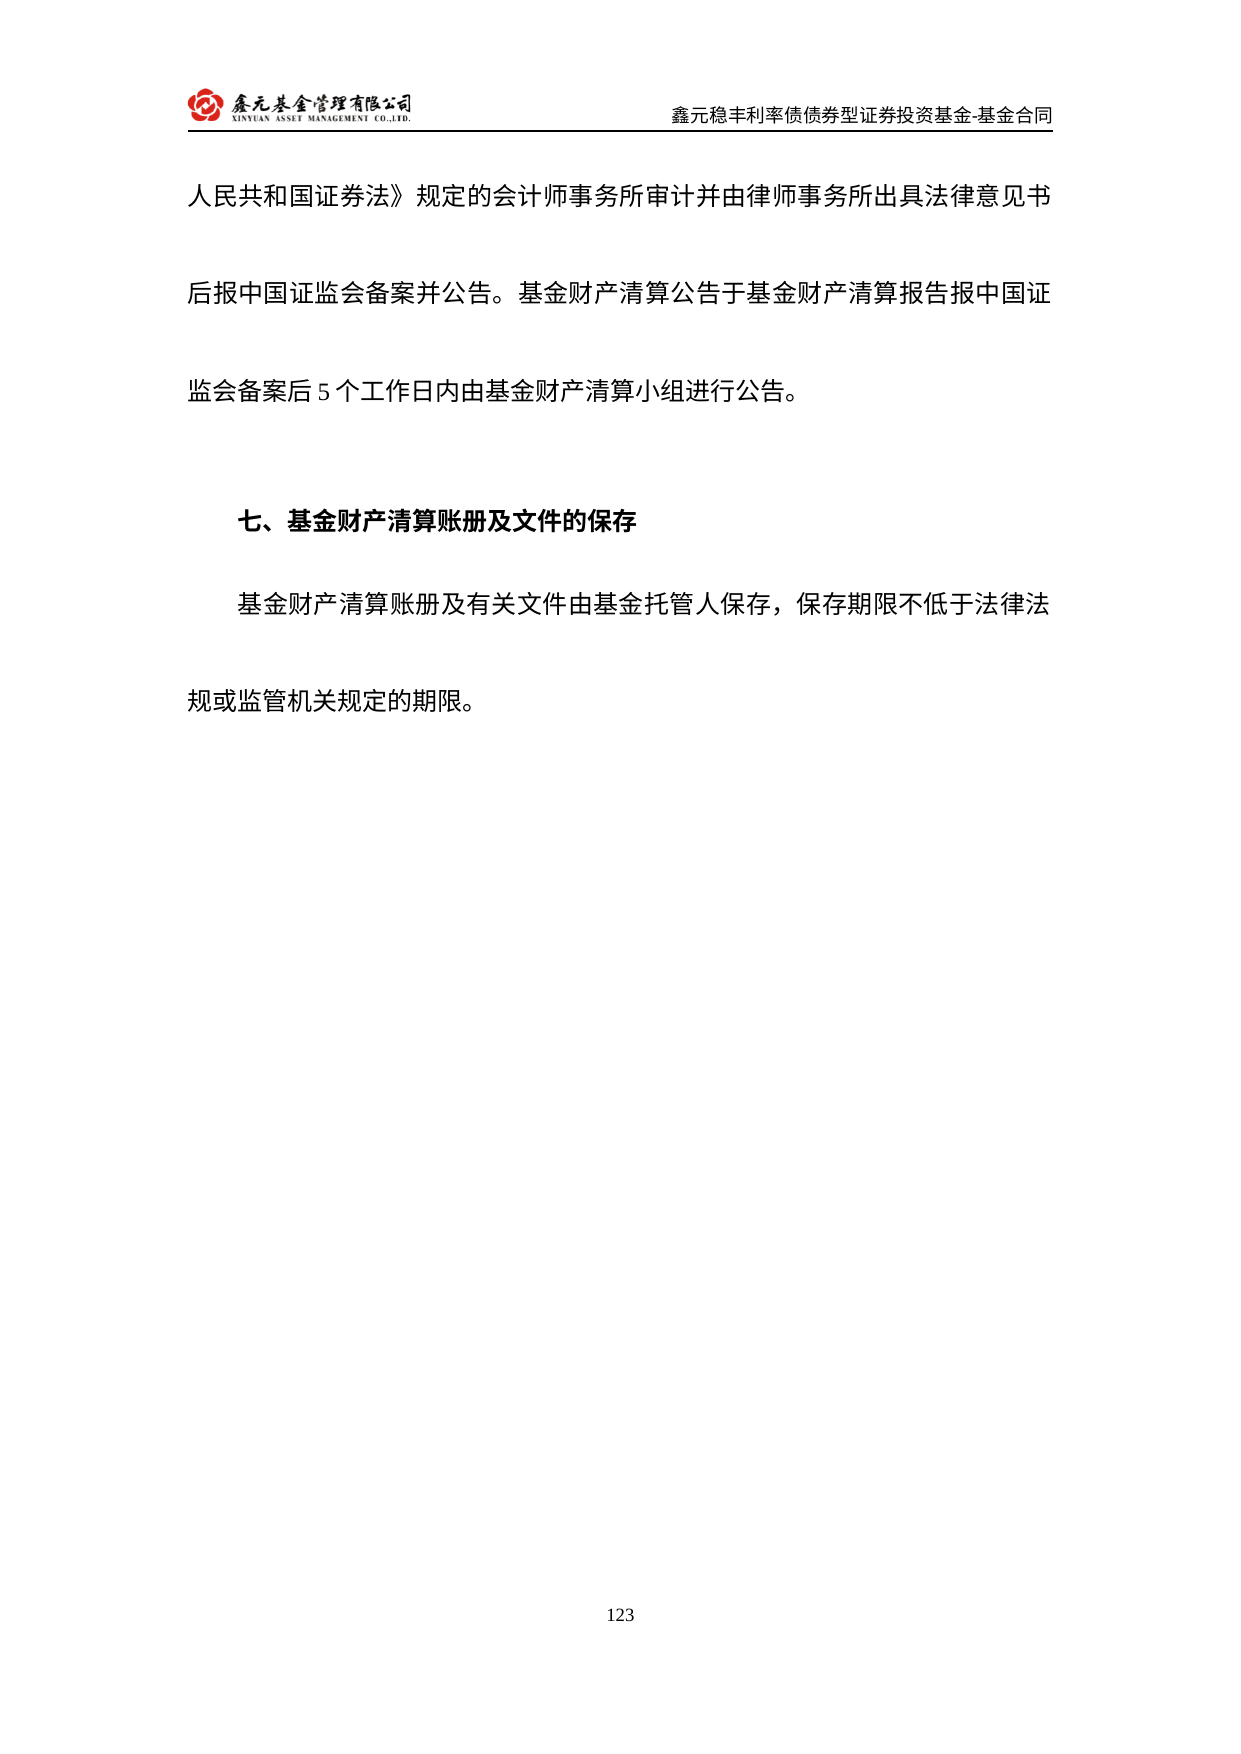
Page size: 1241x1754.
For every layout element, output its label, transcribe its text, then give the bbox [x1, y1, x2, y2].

text 七、基金财产清算账册及文件的保存 [187, 487, 1053, 552]
text 基金财产清算账册及有关文件由基金托管人保存，保存期限不低于法律法规或监管机关规定的期限。 [187, 570, 1053, 732]
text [187, 162, 1053, 422]
picture [187, 88, 411, 123]
